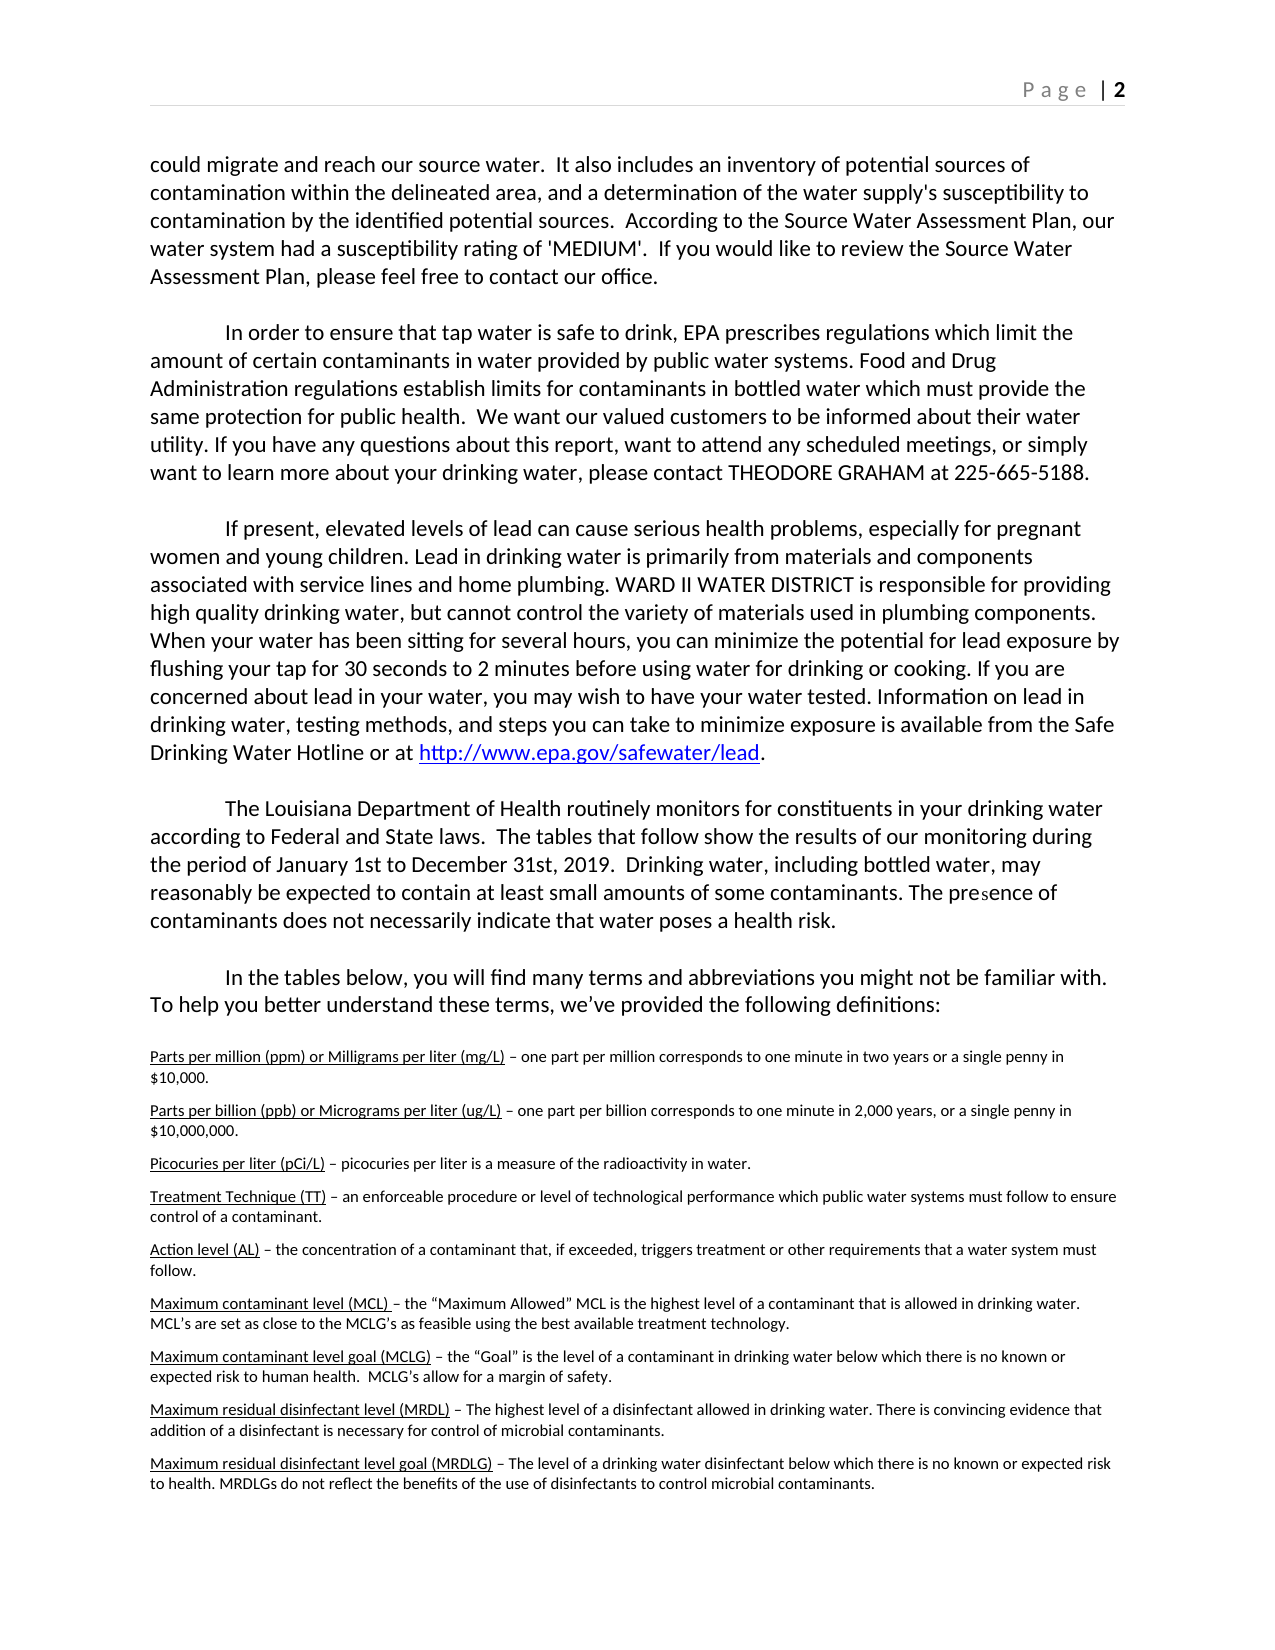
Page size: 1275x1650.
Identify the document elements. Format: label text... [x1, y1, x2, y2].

text In the tables below, you will find many terms and abbreviations you might not be familiar with. To help you better understand these terms, we’ve provided the following definitions: [150, 963, 1125, 1019]
text Maximum contaminant level (MCL) – the “Maximum Allowed” MCL is the highest level of a contaminant that is allowed in drinking water. MCL’s are set as close to the MCLG’s as feasible using the best available treatment technology. [150, 1293, 1125, 1334]
text Maximum residual disinfectant level goal (MRDLG) – The level of a drinking water disinfectant below which there is no known or expected risk to health. MRDLGs do not reflect the benefits of the use of disinfectants to control microbial contaminants. [150, 1453, 1125, 1494]
text Parts per million (ppm) or Milligrams per liter (mg/L) – one part per million corresponds to one minute in two years or a single penny in $10,000. [150, 1047, 1125, 1087]
text Maximum residual disinfectant level (MRDL) – The highest level of a disinfectant allowed in drinking water. There is convincing evidence that addition of a disinfectant is necessary for control of microbial contaminants. [150, 1400, 1125, 1440]
text Action level (AL) – the concentration of a contaminant that, if exceeded, triggers treatment or other requirements that a water system must follow. [150, 1240, 1125, 1280]
text The Louisiana Department of Health routinely monitors for constituents in your drinking water according to Federal and State laws. The tables that follow show the results of our monitoring during the period of January 1st to December 31st, 2019. Drinking water, including bottled water, may reasonably be expected to contain at least small amounts of some contaminants. The presence of contaminants does not necessarily indicate that water poses a health risk. [150, 794, 1125, 934]
text If present, elevated levels of lead can cause serious health problems, especially for pregnant women and young children. Lead in drinking water is primarily from materials and components associated with service lines and home plumbing. WARD II WATER DISTRICT is responsible for providing high quality drinking water, but cannot control the variety of materials used in plumbing components. When your water has been sitting for several hours, you can minimize the potential for lead exposure by flushing your tap for 30 seconds to 2 minutes before using water for drinking or cooking. If you are concerned about lead in your water, you may wish to have your water tested. Information on lead in drinking water, testing methods, and steps you can take to minimize exposure is available from the Safe Drinking Water Hotline or at http://www.epa.gov/safewater/lead. [150, 514, 1125, 766]
text Treatment Technique (TT) – an enforceable procedure or level of technological performance which public water systems must follow to ensure control of a contaminant. [150, 1186, 1125, 1227]
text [150, 150, 1125, 290]
text Picocuries per liter (pCi/L) – picocuries per liter is a measure of the radioactivity in water. [150, 1153, 1125, 1174]
text Maximum contaminant level goal (MCLG) – the “Goal” is the level of a contaminant in drinking water below which there is no known or expected risk to human health. MCLG’s allow for a margin of safety. [150, 1346, 1125, 1387]
text In order to ensure that tap water is safe to drink, EPA prescribes regulations which limit the amount of certain contaminants in water provided by public water systems. Food and Drug Administration regulations establish limits for contaminants in bottled water which must provide the same protection for public health. We want our valued customers to be informed about their water utility. If you have any questions about this report, want to attend any scheduled meetings, or simply want to learn more about your drinking water, please contact THEODORE GRAHAM at 225-665-5188. [150, 318, 1125, 486]
text Parts per billion (ppb) or Micrograms per liter (ug/L) – one part per billion corresponds to one minute in 2,000 years, or a single penny in $10,000,000. [150, 1100, 1125, 1141]
